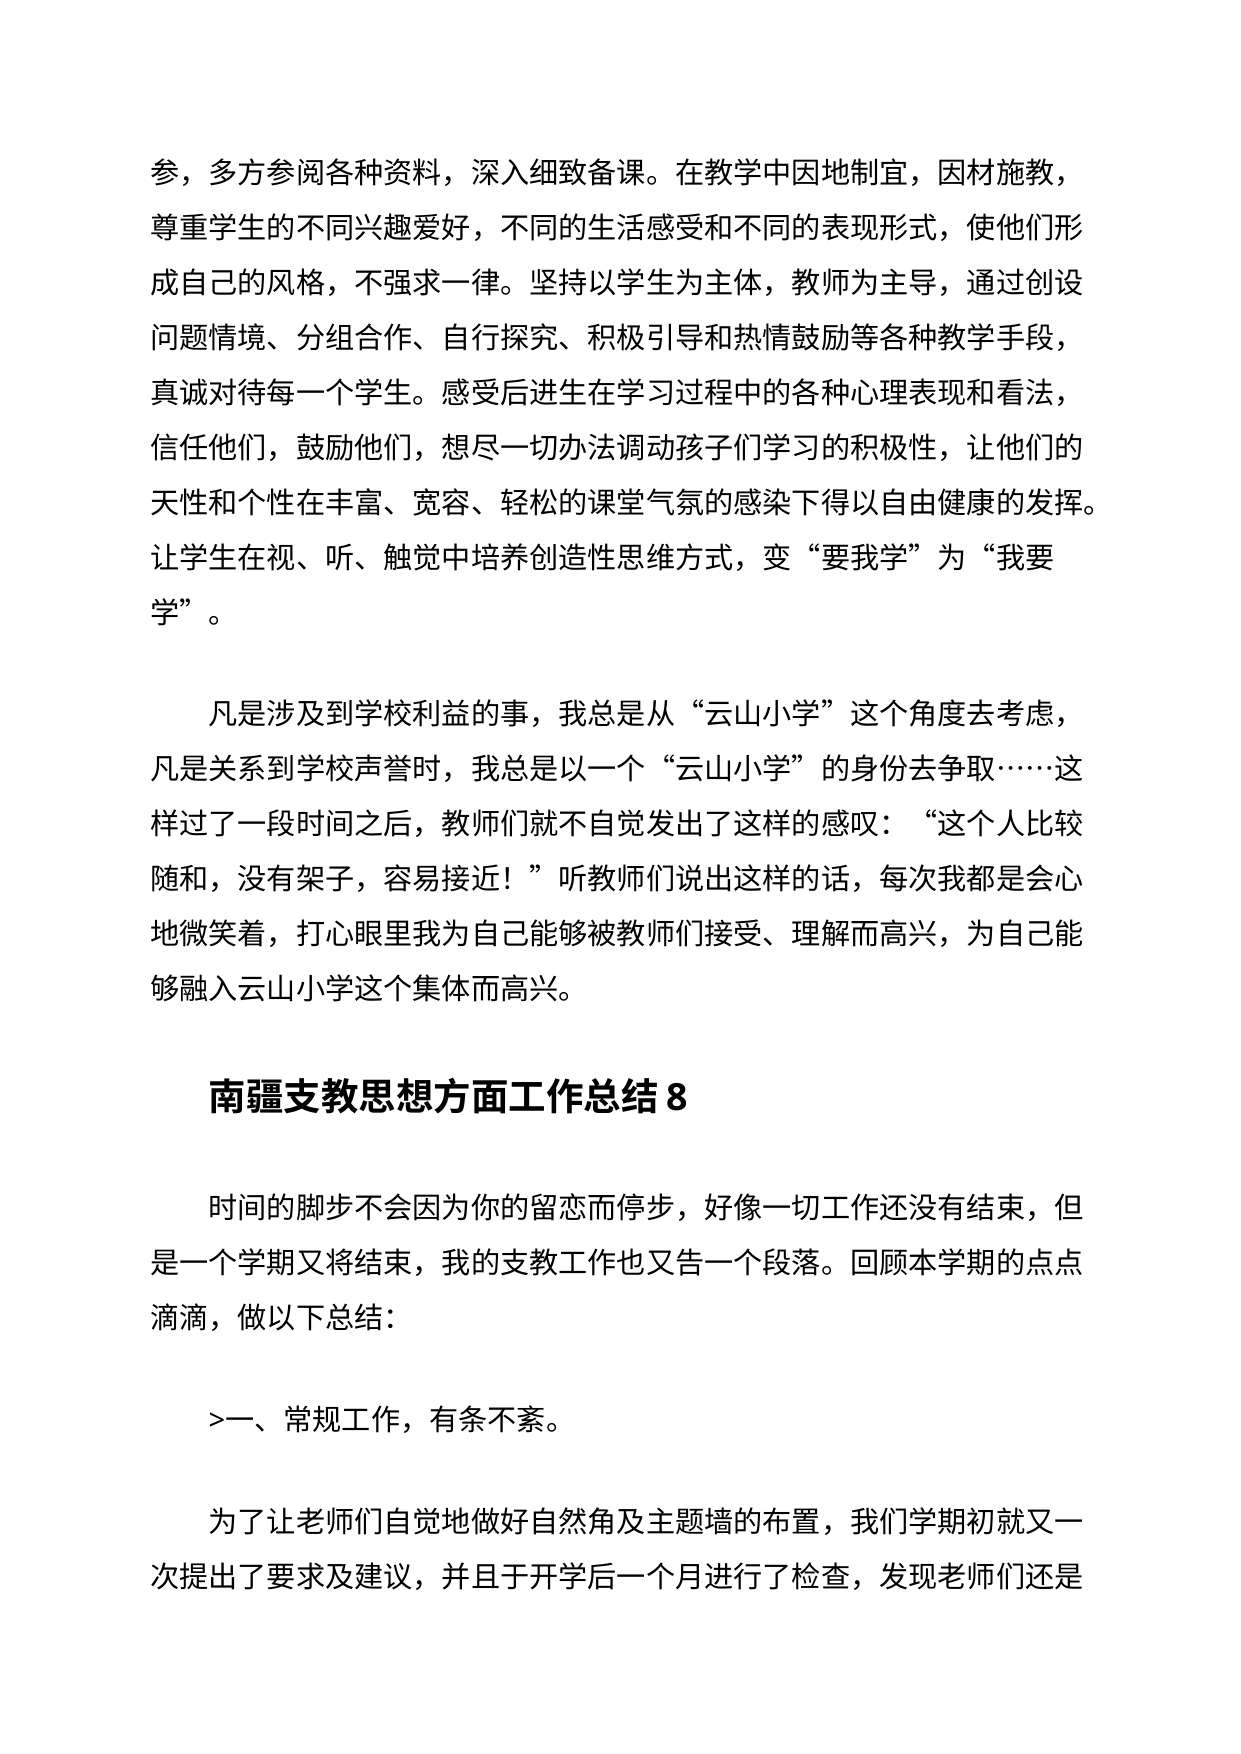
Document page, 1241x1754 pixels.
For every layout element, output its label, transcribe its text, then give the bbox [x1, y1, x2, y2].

text >一、常规工作，有条不紊。 [150, 1396, 1090, 1439]
text 凡是涉及到学校利益的事，我总是从“云山小学”这个角度去考虑，凡是关系到学校声誉时，我总是以一个“云山小学”的身份去争取……这样过了一段时间之后，教师们就不自觉发出了这样的感叹：“这个人比较随和，没有架子，容易接近！”听教师们说出这样的话，每次我都是会心地微笑着，打心眼里我为自己能够被教师们接受、理解而高兴，为自己能够融入云山小学这个集体而高兴。 [150, 691, 1090, 1008]
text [150, 150, 1090, 631]
text 时间的脚步不会因为你的留恋而停步，好像一切工作还没有结束，但是一个学期又将结束，我的支教工作也又告一个段落。回顾本学期的点点滴滴，做以下总结： [150, 1185, 1090, 1337]
text 南疆支教思想方面工作总结8 [150, 1067, 1090, 1122]
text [150, 1498, 1090, 1596]
